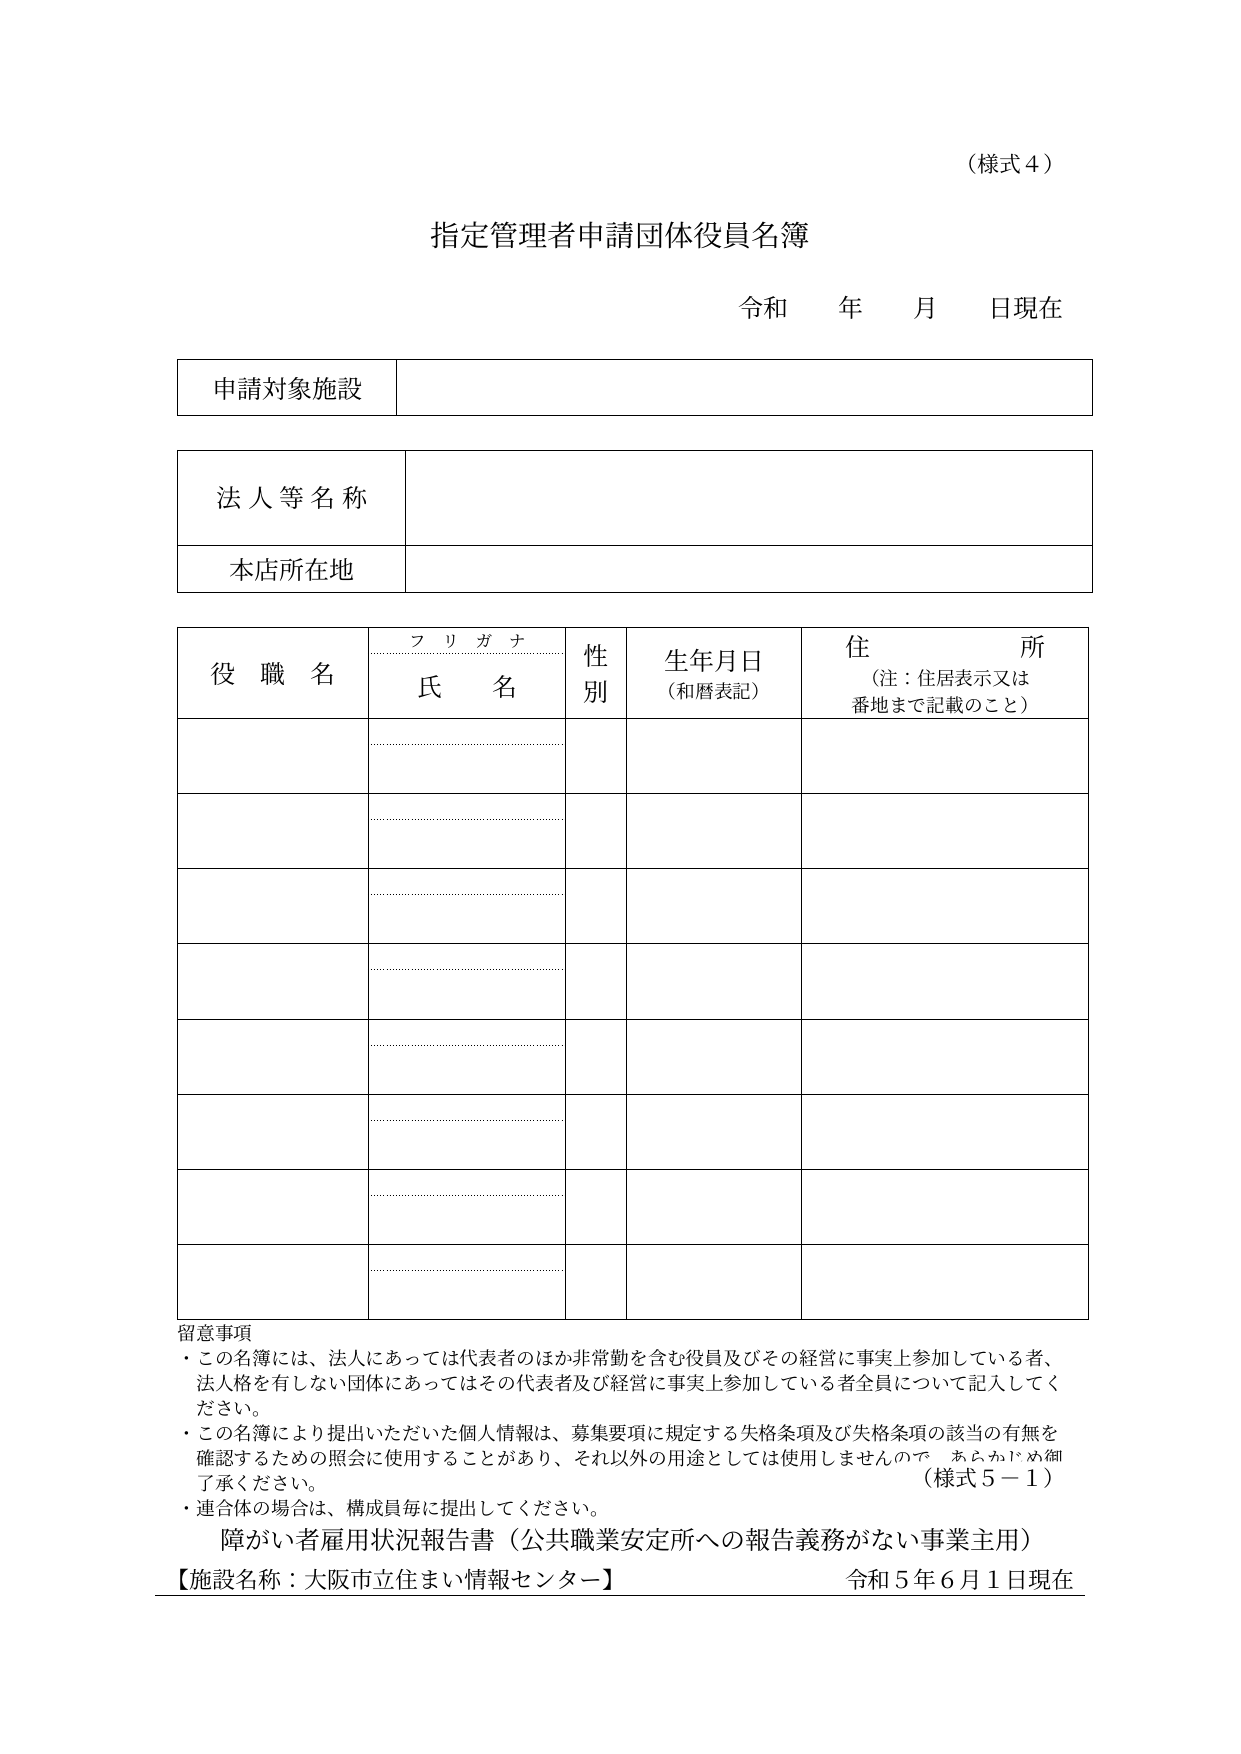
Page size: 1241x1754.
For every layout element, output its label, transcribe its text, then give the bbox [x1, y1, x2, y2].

table_cell [369, 1045, 565, 1094]
table_cell [406, 546, 1092, 592]
table_header [406, 451, 1092, 544]
table_cell [369, 794, 565, 819]
table_cell [369, 894, 565, 943]
table_cell [369, 1195, 565, 1244]
table_cell [369, 1170, 565, 1195]
text （様式４） [177, 148, 1065, 179]
table_cell [627, 1245, 801, 1319]
table_cell [627, 719, 801, 793]
table_cell [178, 1095, 368, 1169]
table_cell [566, 1245, 626, 1319]
table_cell [566, 719, 626, 793]
table_cell [369, 1120, 565, 1169]
table_header 法 人 等 名 称 [178, 451, 405, 544]
table_cell [627, 794, 801, 868]
table_cell [369, 1245, 565, 1270]
table_cell [802, 1020, 1088, 1094]
table_cell [802, 1245, 1088, 1319]
table_cell [178, 1020, 368, 1094]
table_header 役 職 名 [178, 628, 368, 718]
text 令和 年 月 日現在 [177, 289, 1063, 325]
table_cell [566, 869, 626, 943]
table_cell [369, 944, 565, 969]
table_cell [627, 869, 801, 943]
table_cell [178, 1245, 368, 1319]
table_cell [802, 719, 1088, 793]
table_cell [178, 1170, 368, 1244]
table_cell [802, 1170, 1088, 1244]
text ・この名簿により提出いただいた個人情報は、募集要項に規定する失格条項及び失格条項の該当の有無を確認するための照会に使用することがあり、それ以外の用途としては使用しませんので、あらかじめ御了承ください。 [177, 1420, 1063, 1495]
table_cell [566, 1095, 626, 1169]
table_cell [627, 1020, 801, 1094]
table_cell [369, 1270, 565, 1319]
table_cell [627, 1170, 801, 1244]
table_header 生年月日 （和暦表記） [627, 628, 801, 718]
table_header 申請対象施設 [178, 360, 396, 415]
table_cell [369, 819, 565, 868]
table_cell [566, 1170, 626, 1244]
table_cell [802, 869, 1088, 943]
table_cell [369, 744, 565, 793]
table_cell [178, 794, 368, 868]
table_cell [802, 944, 1088, 1018]
table_cell [178, 869, 368, 943]
table_header フ リ ガ ナ [369, 628, 565, 653]
table_cell 氏 名 [369, 653, 565, 718]
text 留意事項 [177, 1320, 1063, 1345]
table_cell [369, 1020, 565, 1044]
table_cell [566, 1020, 626, 1094]
text ・連合体の場合は、構成員毎に提出してください。 [177, 1495, 1063, 1520]
table_header 障がい者雇用状況報告書（公共職業安定所への報告義務がない事業主用） [155, 1520, 1085, 1562]
table_cell 令和５年６月１日現在 [780, 1563, 1085, 1595]
text 指定管理者申請団体役員名簿 [177, 213, 1063, 255]
table_cell [566, 794, 626, 868]
table_header 住 所 （注：住居表示又は 番地まで記載のこと） [802, 628, 1088, 718]
table_cell [627, 1095, 801, 1169]
table_cell 本店所在地 [178, 546, 405, 592]
table_cell [369, 1095, 565, 1120]
text ・この名簿には、法人にあっては代表者のほか非常勤を含む役員及びその経営に事実上参加している者、法人格を有しない団体にあってはその代表者及び経営に事実上参加している者全員について記入してください。 [177, 1345, 1063, 1420]
table_cell [369, 869, 565, 894]
table_cell [369, 969, 565, 1018]
table_cell 【施設名称：大阪市立住まい情報センター】 [155, 1563, 780, 1595]
table_cell [178, 944, 368, 1018]
table_cell [802, 794, 1088, 868]
table_cell [178, 719, 368, 793]
table_cell [802, 1095, 1088, 1169]
table_cell [566, 944, 626, 1018]
table_header [397, 360, 1092, 415]
table_cell [369, 719, 565, 744]
table_header 性別 [566, 628, 626, 718]
table_cell [627, 944, 801, 1018]
